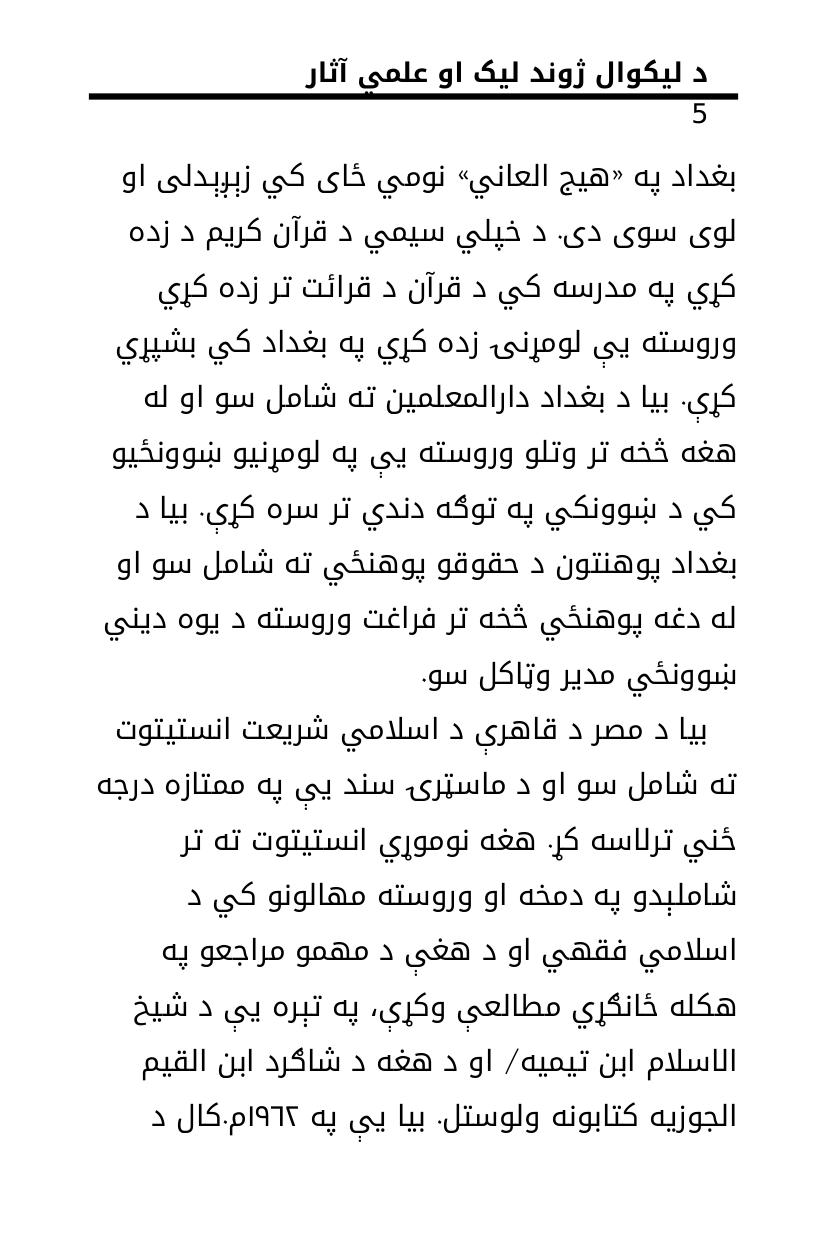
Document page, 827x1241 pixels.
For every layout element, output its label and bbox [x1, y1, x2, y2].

text [89, 149, 738, 702]
text [89, 702, 738, 1144]
